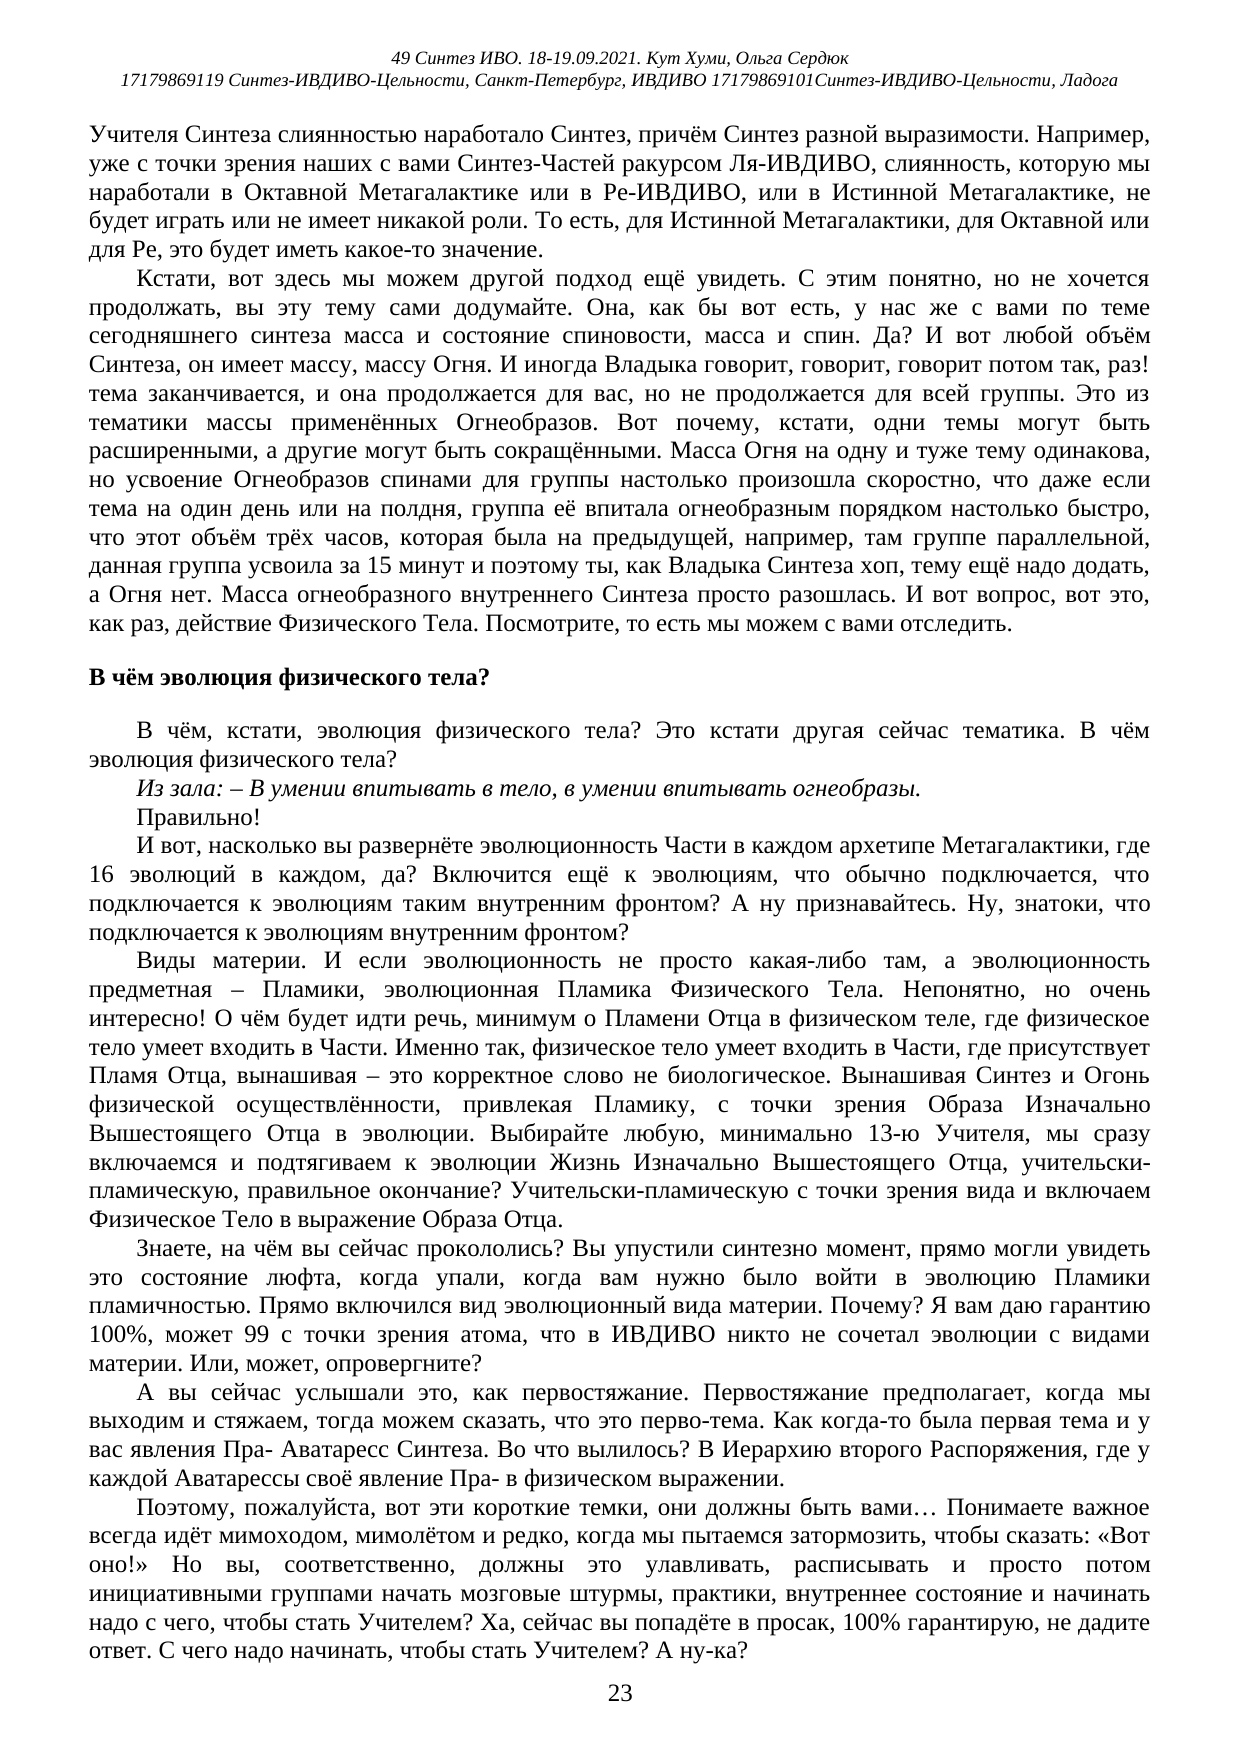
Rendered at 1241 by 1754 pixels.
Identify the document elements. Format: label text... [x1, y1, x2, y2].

text А вы сейчас услышали это, как первостяжание. Первостяжание предполагает, когда мы выходим и стяжаем, тогда можем сказать, что это перво-тема. Как когда-то была первая тема и у вас явления Пра- Аватаресс Синтеза. Во что вылилось? В Иерархию второго Распоряжения, где у каждой Аватарессы своё явление Пра- в физическом выражении. [89, 1377, 1152, 1492]
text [89, 119, 1152, 263]
text Из зала: – В умении впитывать в тело, в умении впитывать огнеобразы. [89, 773, 1152, 802]
text В чём эволюция физического тела? [89, 662, 1152, 690]
text В чём, кстати, эволюция физического тела? Это кстати другая сейчас тематика. В чём эволюция физического тела? [89, 715, 1152, 773]
text Кстати, вот здесь мы можем другой подход ещё увидеть. С этим понятно, но не хочется продолжать, вы эту тему сами додумайте. Она, как бы вот есть, у нас же с вами по теме сегодняшнего синтеза масса и состояние спиновости, масса и спин. Да? И вот любой объём Синтеза, он имеет массу, массу Огня. И иногда Владыка говорит, говорит, говорит потом так, раз! тема заканчивается, и она продолжается для вас, но не продолжается для всей группы. Это из тематики массы применённых Огнеобразов. Вот почему, кстати, одни темы могут быть расширенными, а другие могут быть сокращёнными. Масса Огня на одну и туже тему одинакова, но усвоение Огнеобразов спинами для группы настолько произошла скоростно, что даже если тема на один день или на полдня, группа её впитала огнеобразным порядком настолько быстро, что этот объём трёх часов, которая была на предыдущей, например, там группе параллельной, данная группа усвоила за 15 минут и поэтому ты, как Владыка Синтеза хоп, тему ещё надо додать, а Огня нет. Масса огнеобразного внутреннего Синтеза просто разошлась. И вот вопрос, вот это, как раз, действие Физического Тела. Посмотрите, то есть мы можем с вами отследить. [89, 263, 1152, 637]
text Правильно! [89, 802, 1152, 830]
text И вот, насколько вы развернёте эволюционность Части в каждом архетипе Метагалактики, где 16 эволюций в каждом, да? Включится ещё к эволюциям, что обычно подключается, что подключается к эволюциям таким внутренним фронтом? А ну признавайтесь. Ну, знатоки, что подключается к эволюциям внутренним фронтом? [89, 830, 1152, 945]
text Виды материи. И если эволюционность не просто какая-либо там, а эволюционность предметная – Пламики, эволюционная Пламика Физического Тела. Непонятно, но очень интересно! О чём будет идти речь, минимум о Пламени Отца в физическом теле, где физическое тело умеет входить в Части. Именно так, физическое тело умеет входить в Части, где присутствует Пламя Отца, вынашивая – это корректное слово не биологическое. Вынашивая Синтез и Огонь физической осуществлённости, привлекая Пламику, с точки зрения Образа Изначально Вышестоящего Отца в эволюции. Выбирайте любую, минимально 13-ю Учителя, мы сразу включаемся и подтягиваем к эволюции Жизнь Изначально Вышестоящего Отца, учительски-пламическую, правильное окончание? Учительски-пламическую с точки зрения вида и включаем Физическое Тело в выражение Образа Отца. [89, 945, 1152, 1233]
text Поэтому, пожалуйста, вот эти короткие темки, они должны быть вами… Понимаете важное всегда идёт мимоходом, мимолётом и редко, когда мы пытаемся затормозить, чтобы сказать: «Вот оно!» Но вы, соответственно, должны это улавливать, расписывать и просто потом инициативными группами начать мозговые штурмы, практики, внутреннее состояние и начинать надо с чего, чтобы стать Учителем? Ха, сейчас вы попадёте в просак, 100% гарантирую, не дадите ответ. С чего надо начинать, чтобы стать Учителем? А ну-ка? [89, 1492, 1152, 1664]
text Знаете, на чём вы сейчас прокололись? Вы упустили синтезно момент, прямо могли увидеть это состояние люфта, когда упали, когда вам нужно было войти в эволюцию Пламики пламичностью. Прямо включился вид эволюционный вида материи. Почему? Я вам даю гарантию 100%, может 99 с точки зрения атома, что в ИВДИВО никто не сочетал эволюции с видами материи. Или, может, опровергните? [89, 1233, 1152, 1377]
